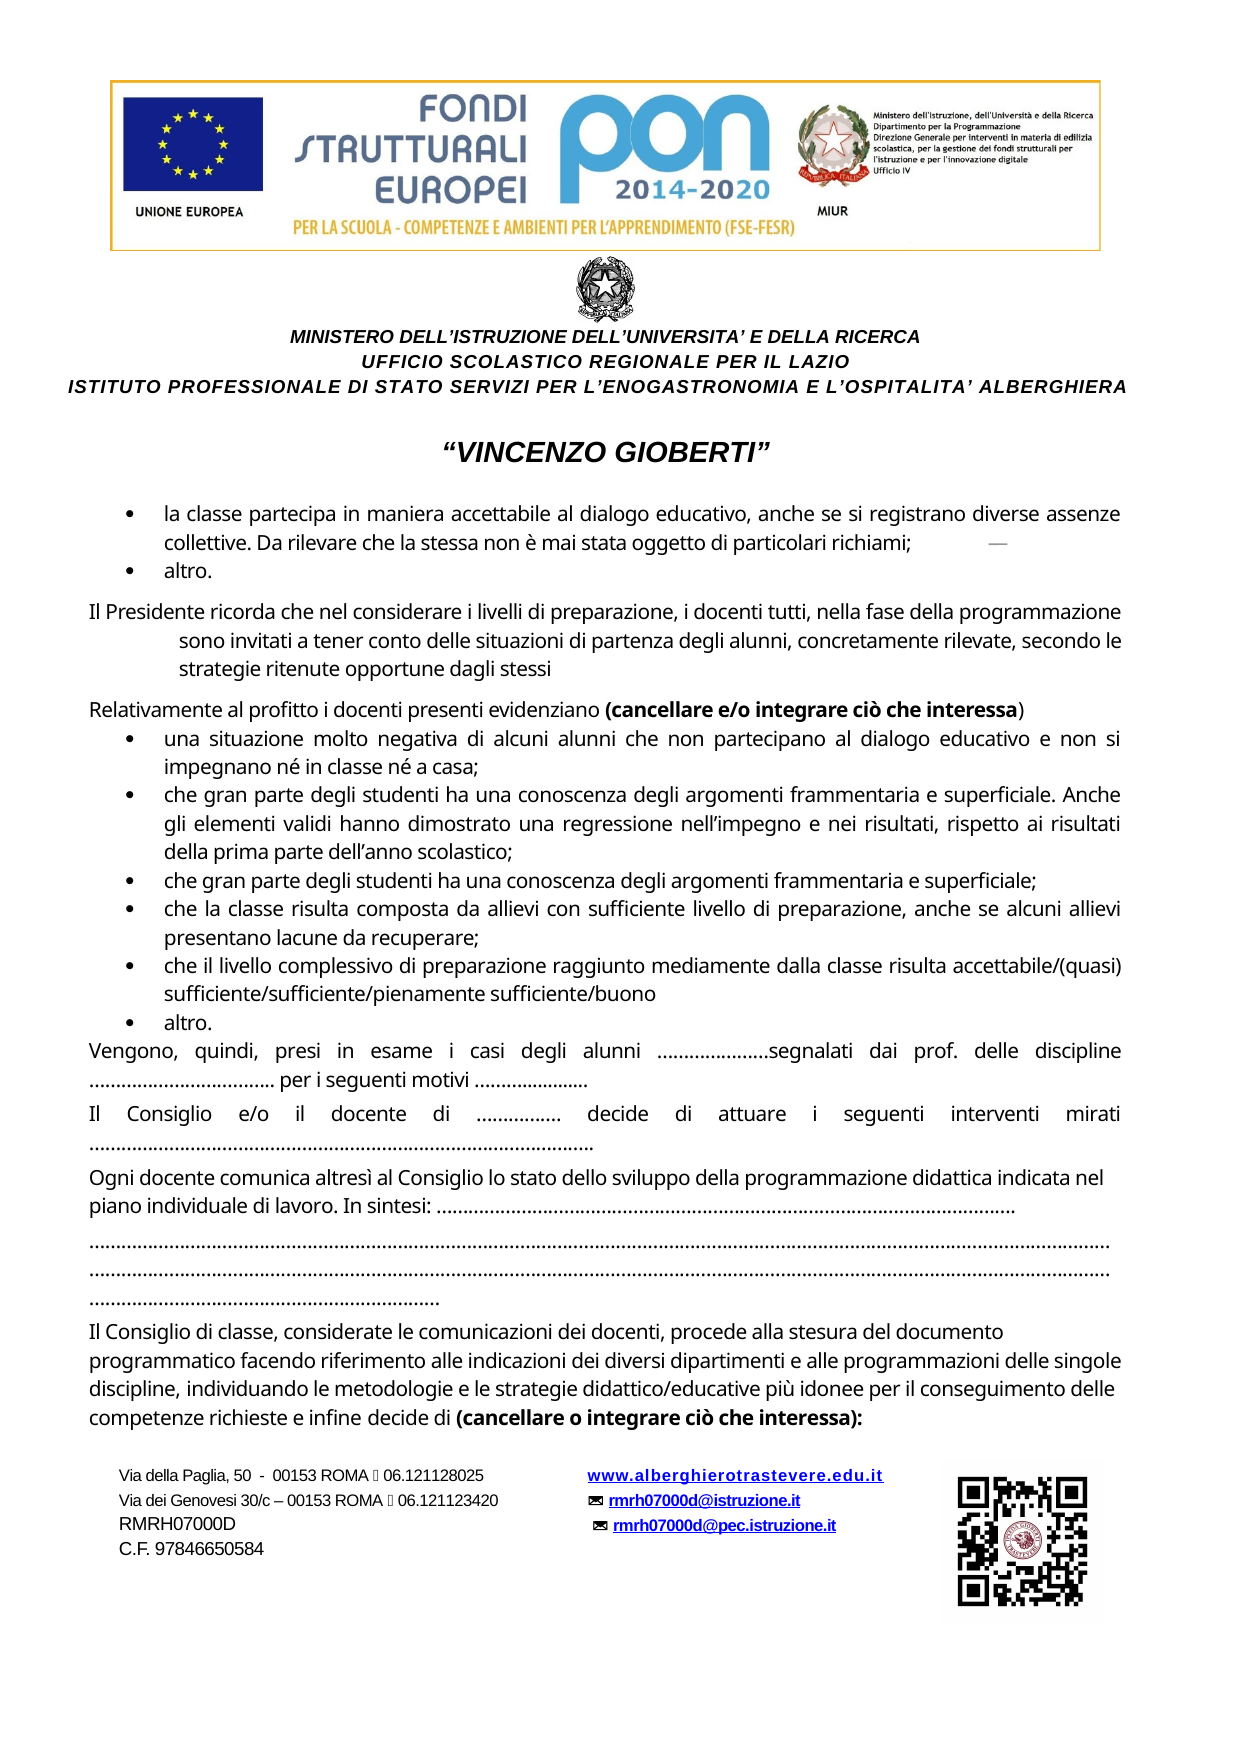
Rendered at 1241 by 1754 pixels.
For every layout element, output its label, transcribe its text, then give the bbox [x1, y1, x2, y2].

list la classe partecipa in maniera accettabile al dialogo educativo, anche se si registrano diverse assenze collettive. Da rilevare che la stessa non è mai stata oggetto di particolari richiami; [126, 499, 1122, 556]
text Il Consiglio di classe, considerate le comunicazioni dei docenti, procede alla stesura del documento programmatico facendo riferimento alle indicazioni dei diversi dipartimenti e alle programmazioni delle singole discipline, individuando le metodologie e le strategie didattico/educative più idonee per il conseguimento delle competenze richieste e infine decide di (cancellare o integrare ciò che interessa): [89, 1317, 1122, 1431]
list altro. [126, 1008, 1122, 1036]
subtitle Relativamente al profitto i docenti presenti evidenziano (cancellare e/o integrare ciò che interessa) [89, 695, 1122, 724]
list che gran parte degli studenti ha una conoscenza degli argomenti frammentaria e superficiale. Anche gli elementi validi hanno dimostrato una regressione nell’impegno e nei risultati, rispetto ai risultati della prima parte dell’anno scolastico; [126, 781, 1122, 866]
picture [575, 256, 636, 323]
text Ogni docente comunica altresì al Consiglio lo stato dello sviluppo della programmazione didattica indicata nel piano individuale di lavoro. In sintesi: ………………………………………………………………………………………………. [89, 1163, 1122, 1219]
list una situazione molto negativa di alcuni alunni che non partecipano al dialogo educativo e non si impegnano né in classe né a casa; [126, 724, 1122, 781]
list che la classe risulta composta da allievi con sufficiente livello di preparazione, anche se alcuni allievi presentano lacune da recuperare; [126, 894, 1122, 951]
text Il Consiglio e/o il docente di ……………. decide di attuare i seguenti interventi mirati ………………………………………………………………………………….. [89, 1099, 1122, 1156]
text ……………………………………………………………………………………………………………………………………………………………………………………………………………………………………………………………………………………………………………………………………………………………………………………………………………… [89, 1226, 1122, 1311]
list altro. [126, 556, 1122, 585]
list che gran parte degli studenti ha una conoscenza degli argomenti frammentaria e superficiale; [126, 866, 1122, 894]
subtitle Il Presidente ricorda che nel considerare i livelli di preparazione, i docenti tutti, nella fase della programmazione sono invitati a tener conto delle situazioni di partenza degli alunni, concretamente rilevate, secondo le strategie ritenute opportune dagli stessi [89, 597, 1122, 683]
picture [940, 1459, 1105, 1624]
text Vengono, quindi, presi in esame i casi degli alunni …………………segnalati dai prof. delle discipline …………………………….. per i seguenti motivi ………............. [89, 1036, 1122, 1093]
list che il livello complessivo di preparazione raggiunto mediamente dalla classe risulta accettabile/(quasi) sufficiente/sufficiente/pienamente sufficiente/buono [126, 951, 1122, 1008]
